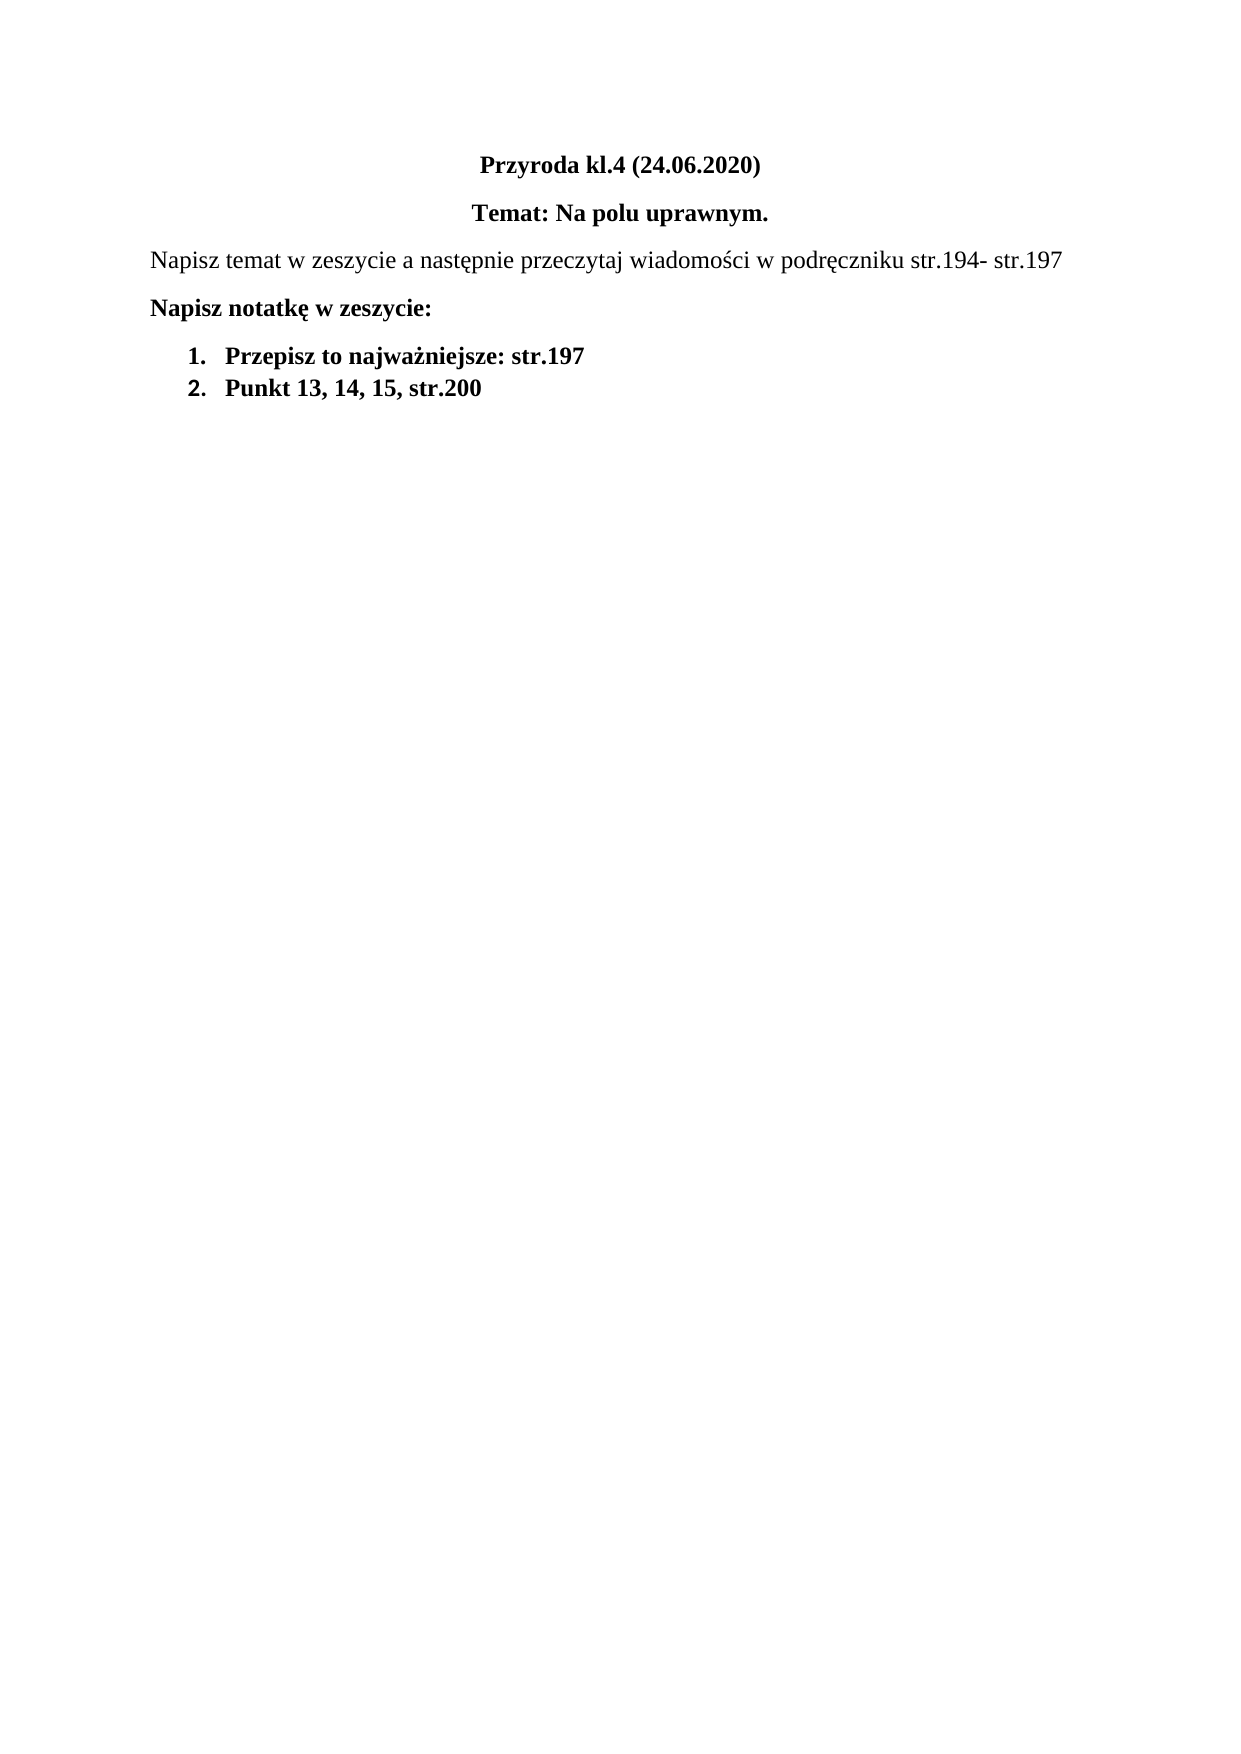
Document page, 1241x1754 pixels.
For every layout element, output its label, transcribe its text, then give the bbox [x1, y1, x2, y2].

text Temat: Na polu uprawnym. [150, 198, 1090, 226]
text Przyroda kl.4 (24.06.2020) [150, 150, 1090, 179]
list Przepisz to najważniejsze: str.197 [187, 341, 1090, 369]
text Napisz temat w zeszycie a następnie przeczytaj wiadomości w podręczniku str.194- str.197 [150, 245, 1090, 274]
list Punkt 13, 14, 15, str.200 [187, 372, 1090, 402]
text Napisz notatkę w zeszycie: [150, 293, 1090, 322]
